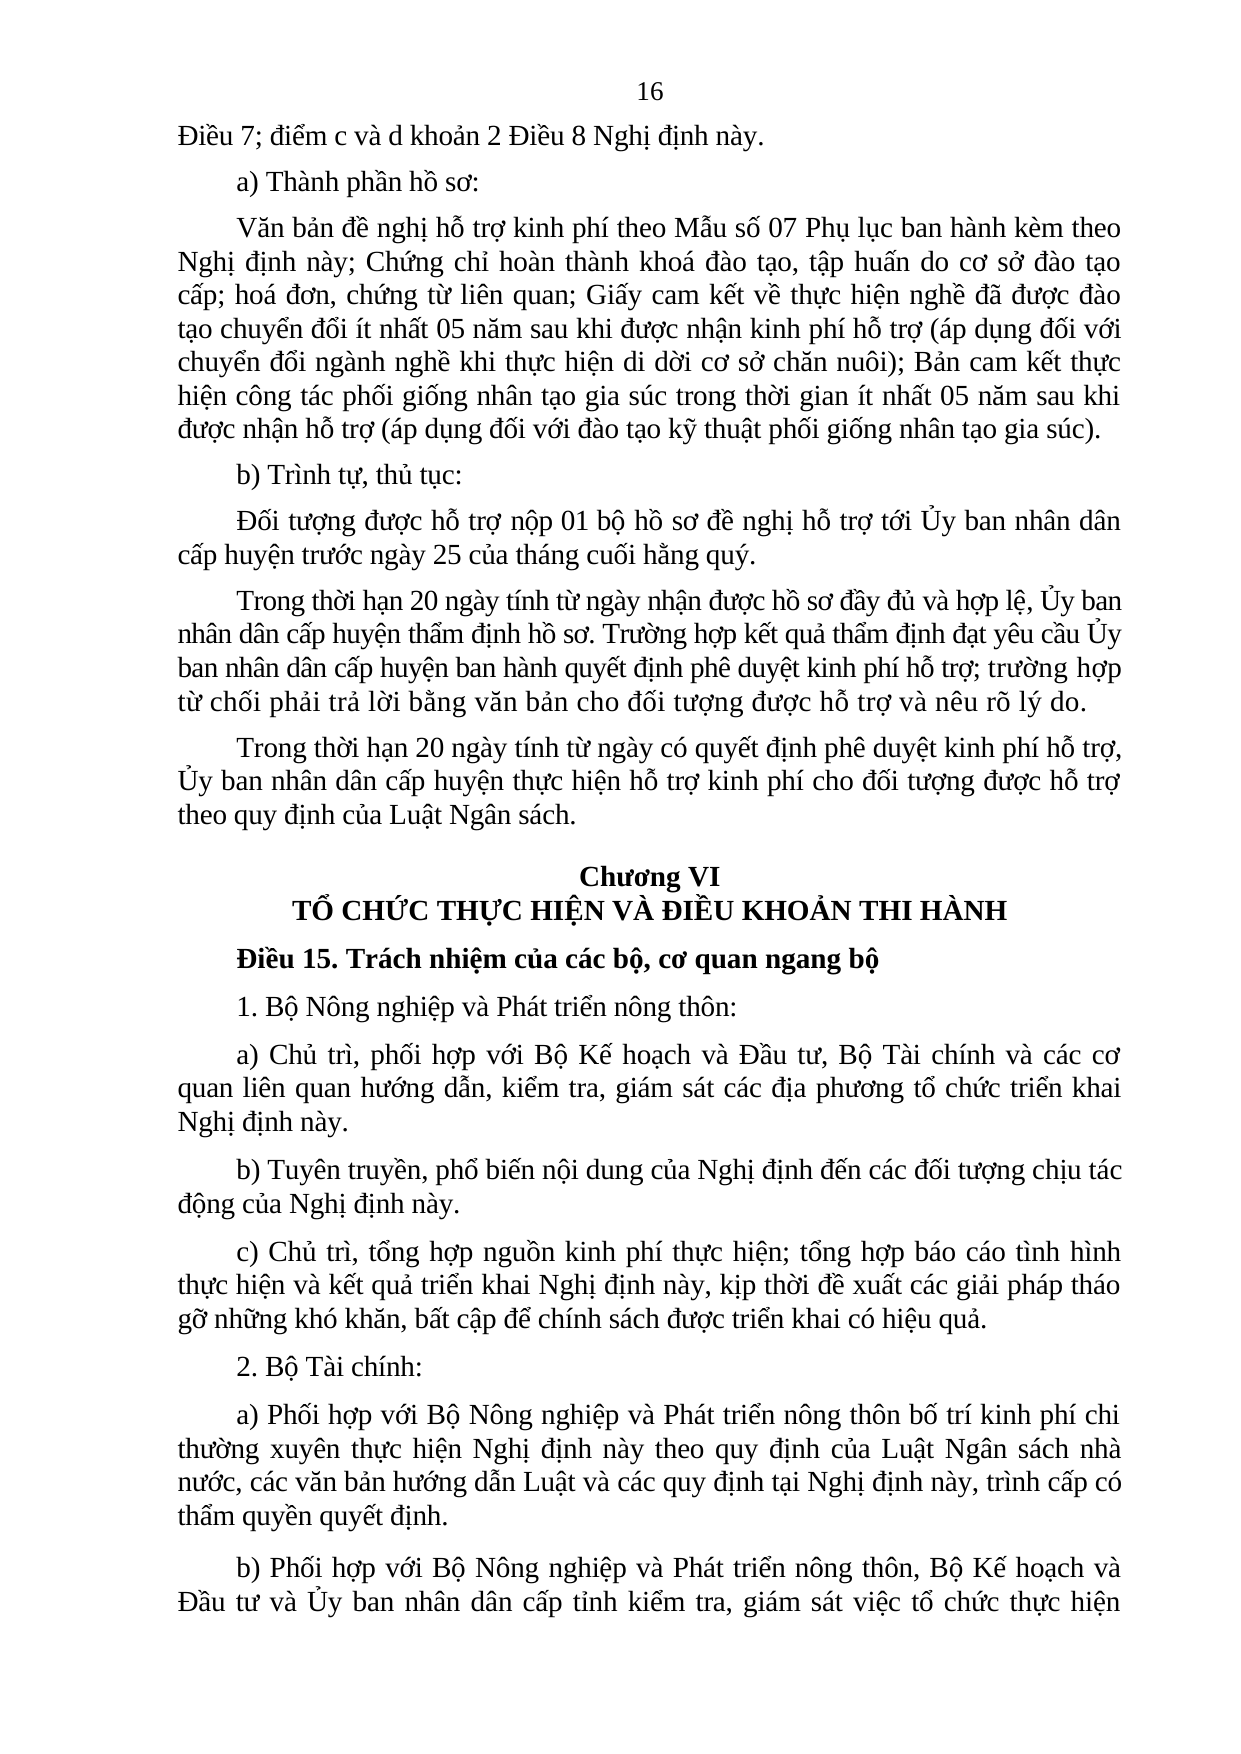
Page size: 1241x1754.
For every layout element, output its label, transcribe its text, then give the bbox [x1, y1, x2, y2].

text 1. Bộ Nông nghiệp và Phát triển nông thôn: [177, 989, 1122, 1022]
text b) Tuyên truyền, phổ biến nội dung của Nghị định đến các đối tượng chịu tác động của Nghị định này. [177, 1152, 1122, 1219]
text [177, 1550, 1122, 1617]
subtitle Chương VI [177, 859, 1122, 893]
text Văn bản đề nghị hỗ trợ kinh phí theo Mẫu số 07 Phụ lục ban hành kèm theo Nghị định này; Chứng chỉ hoàn thành khoá đào tạo, tập huấn do cơ sở đào tạo cấp; hoá đơn, chứng từ liên quan; Giấy cam kết về thực hiện nghề đã được đào tạo chuyển đổi ít nhất 05 năm sau khi được nhận kinh phí hỗ trợ (áp dụng đối với chuyển đổi ngành nghề khi thực hiện di dời cơ sở chăn nuôi); Bản cam kết thực hiện công tác phối giống nhân tạo gia súc trong thời gian ít nhất 05 năm sau khi được nhận hỗ trợ (áp dụng đối với đào tạo kỹ thuật phối giống nhân tạo gia súc). [177, 210, 1122, 445]
text a) Phối hợp với Bộ Nông nghiệp và Phát triển nông thôn bố trí kinh phí chi thường xuyên thực hiện Nghị định này theo quy định của Luật Ngân sách nhà nước, các văn bản hướng dẫn Luật và các quy định tại Nghị định này, trình cấp có thẩm quyền quyết định. [177, 1397, 1122, 1531]
subtitle TỔ CHỨC THỰC HIỆN VÀ ĐIỀU KHOẢN THI HÀNH [177, 893, 1122, 926]
subtitle Điều 15. Trách nhiệm của các bộ, cơ quan ngang bộ [177, 941, 1122, 974]
text Trong thời hạn 20 ngày tính từ ngày nhận được hồ sơ đầy đủ và hợp lệ, Ủy ban nhân dân cấp huyện thẩm định hồ sơ. Trường hợp kết quả thẩm định đạt yêu cầu Ủy ban nhân dân cấp huyện ban hành quyết định phê duyệt kinh phí hỗ trợ; trường hợp từ chối phải trả lời bằng văn bản cho đối tượng được hỗ trợ và nêu rõ lý do. [177, 583, 1122, 717]
text Trong thời hạn 20 ngày tính từ ngày có quyết định phê duyệt kinh phí hỗ trợ, Ủy ban nhân dân cấp huyện thực hiện hỗ trợ kinh phí cho đối tượng được hỗ trợ theo quy định của Luật Ngân sách. [177, 730, 1122, 830]
text 2. Bộ Tài chính: [177, 1349, 1122, 1383]
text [177, 118, 1122, 152]
text a) Thành phần hồ sơ: [177, 164, 1122, 198]
text c) Chủ trì, tổng hợp nguồn kinh phí thực hiện; tổng hợp báo cáo tình hình thực hiện và kết quả triển khai Nghị định này, kịp thời đề xuất các giải pháp tháo gỡ những khó khăn, bất cập để chính sách được triển khai có hiệu quả. [177, 1234, 1122, 1334]
text Đối tượng được hỗ trợ nộp 01 bộ hồ sơ đề nghị hỗ trợ tới Ủy ban nhân dân cấp huyện trước ngày 25 của tháng cuối hằng quý. [177, 503, 1122, 571]
text b) Trình tự, thủ tục: [177, 457, 1122, 491]
text a) Chủ trì, phối hợp với Bộ Kế hoạch và Đầu tư, Bộ Tài chính và các cơ quan liên quan hướng dẫn, kiểm tra, giám sát các địa phương tổ chức triển khai Nghị định này. [177, 1037, 1122, 1138]
